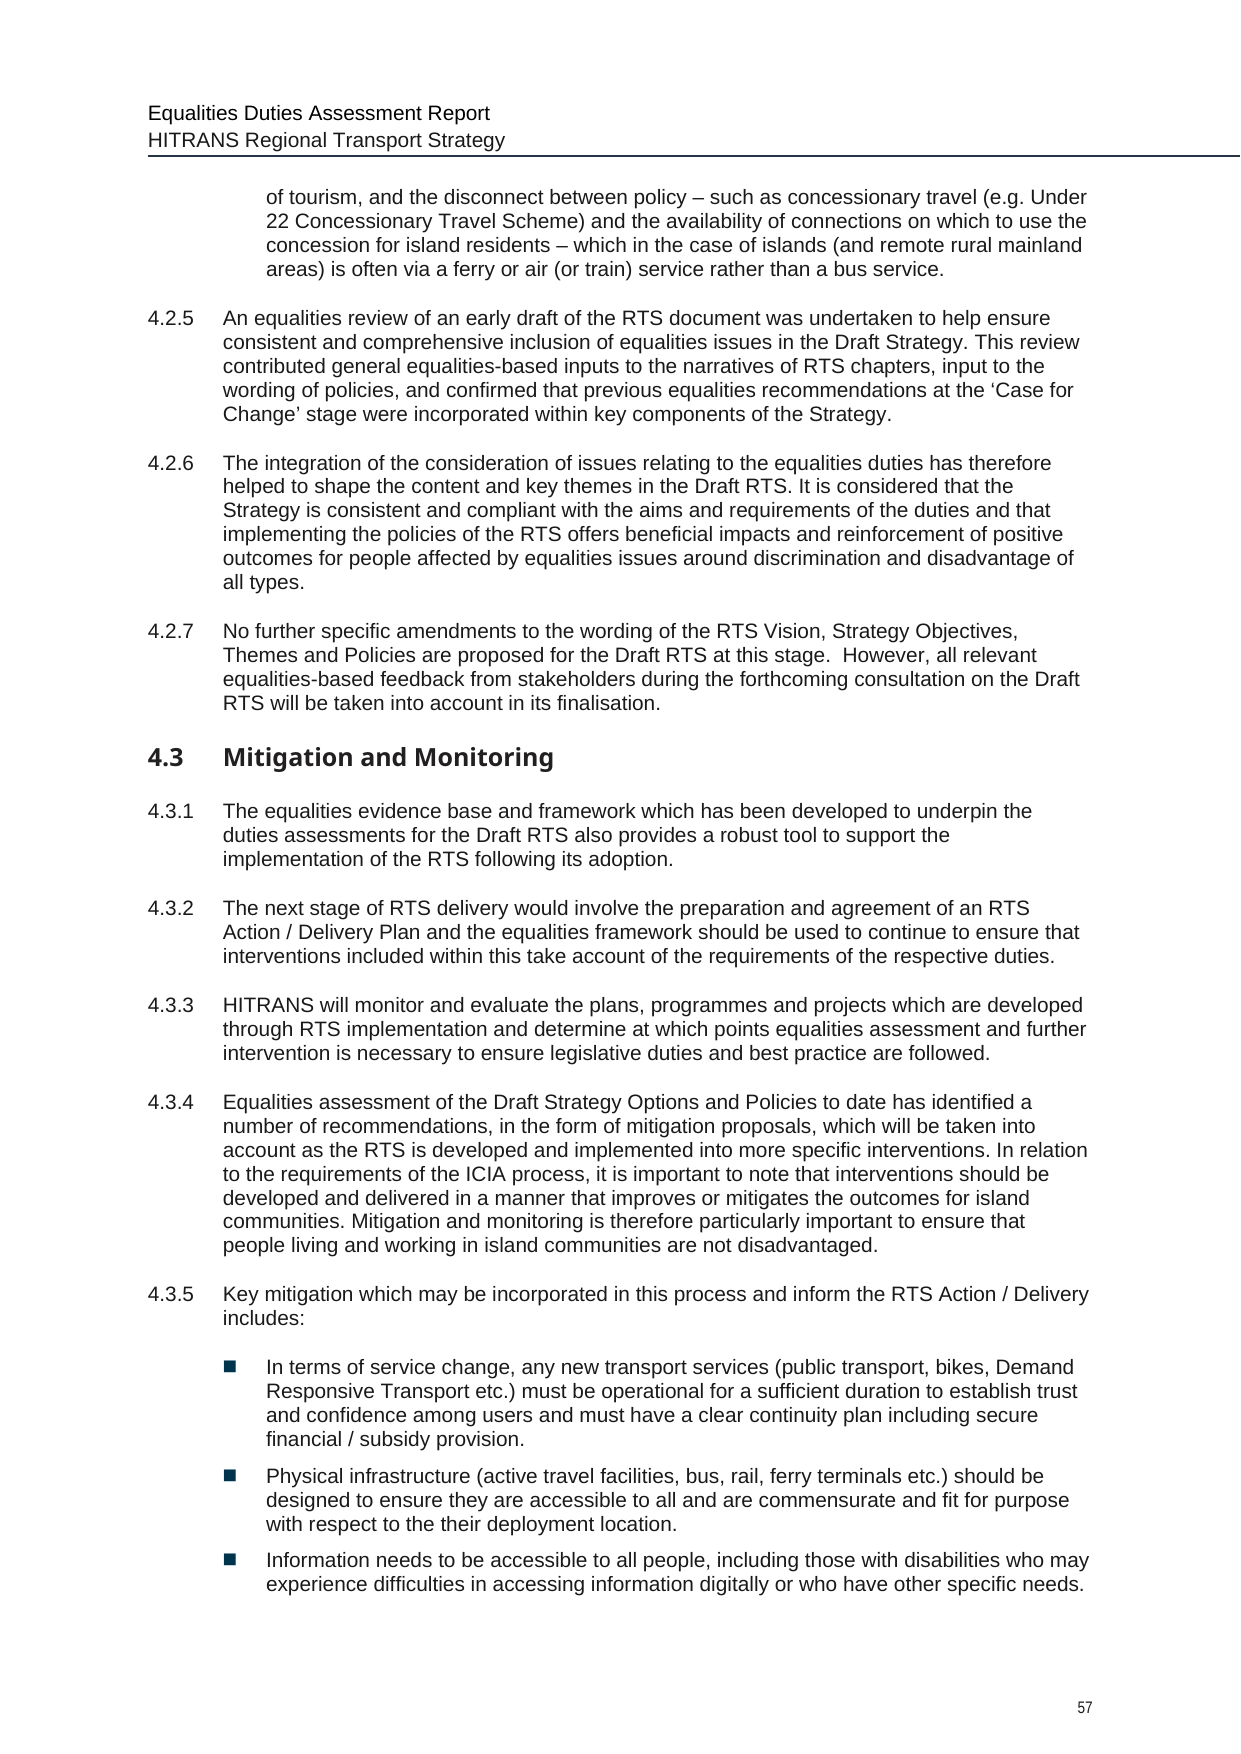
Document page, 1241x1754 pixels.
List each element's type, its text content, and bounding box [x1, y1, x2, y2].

subtitle Mitigation and Monitoring [148, 740, 1092, 774]
text The equalities evidence base and framework which has been developed to underpin the duties assessments for the Draft RTS also provides a robust tool to support the implementation of the RTS following its adoption. [148, 799, 1092, 871]
text No further specific amendments to the wording of the RTS Vision, Strategy Objectives, Themes and Policies are proposed for the Draft RTS at this stage. However, all relevant equalities-based feedback from stakeholders during the forthcoming consultation on the Draft RTS will be taken into account in its finalisation. [148, 619, 1092, 715]
text The integration of the consideration of issues relating to the equalities duties has therefore helped to shape the content and key themes in the Draft RTS. It is considered that the Strategy is consistent and compliant with the aims and requirements of the duties and that implementing the policies of the RTS offers beneficial impacts and reinforcement of positive outcomes for people affected by equalities issues around discrimination and disadvantage of all types. [148, 450, 1092, 594]
list Physical infrastructure (active travel facilities, bus, rail, ferry terminals etc.) should be designed to ensure they are accessible to all and are commensurate and fit for purpose with respect to the their deployment location. [222, 1464, 1092, 1536]
text An equalities review of an early draft of the RTS document was undertaken to help ensure consistent and comprehensive inclusion of equalities issues in the Draft Strategy. This review contributed general equalities-based inputs to the narratives of RTS chapters, input to the wording of policies, and confirmed that previous equalities recommendations at the ‘Case for Change’ stage were incorporated within key components of the Strategy. [148, 306, 1092, 425]
text Equalities assessment of the Draft Strategy Options and Policies to date has identified a number of recommendations, in the form of mitigation proposals, which will be taken into account as the RTS is developed and implemented into more specific interventions. In relation to the requirements of the ICIA process, it is important to note that interventions should be developed and delivered in a manner that improves or mitigates the outcomes for island communities. Mitigation and monitoring is therefore particularly important to ensure that people living and working in island communities are not disadvantaged. [148, 1089, 1092, 1257]
list In terms of service change, any new transport services (public transport, bikes, Demand Responsive Transport etc.) must be operational for a sufficient duration to establish trust and confidence among users and must have a clear continuity plan including secure financial / subsidy provision. [222, 1355, 1092, 1451]
text HITRANS will monitor and evaluate the plans, programmes and projects which are developed through RTS implementation and determine at which points equalities assessment and further intervention is necessary to ensure legislative duties and best practice are followed. [148, 993, 1092, 1064]
list Information needs to be accessible to all people, including those with disabilities who may experience difficulties in accessing information digitally or who have other specific needs. [222, 1548, 1092, 1596]
text The next stage of RTS delivery would involve the preparation and agreement of an RTS Action / Delivery Plan and the equalities framework should be used to continue to ensure that interventions included within this take account of the requirements of the respective duties. [148, 896, 1092, 968]
text Key mitigation which may be incorporated in this process and inform the RTS Action / Delivery includes: [148, 1282, 1092, 1330]
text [222, 185, 1092, 281]
